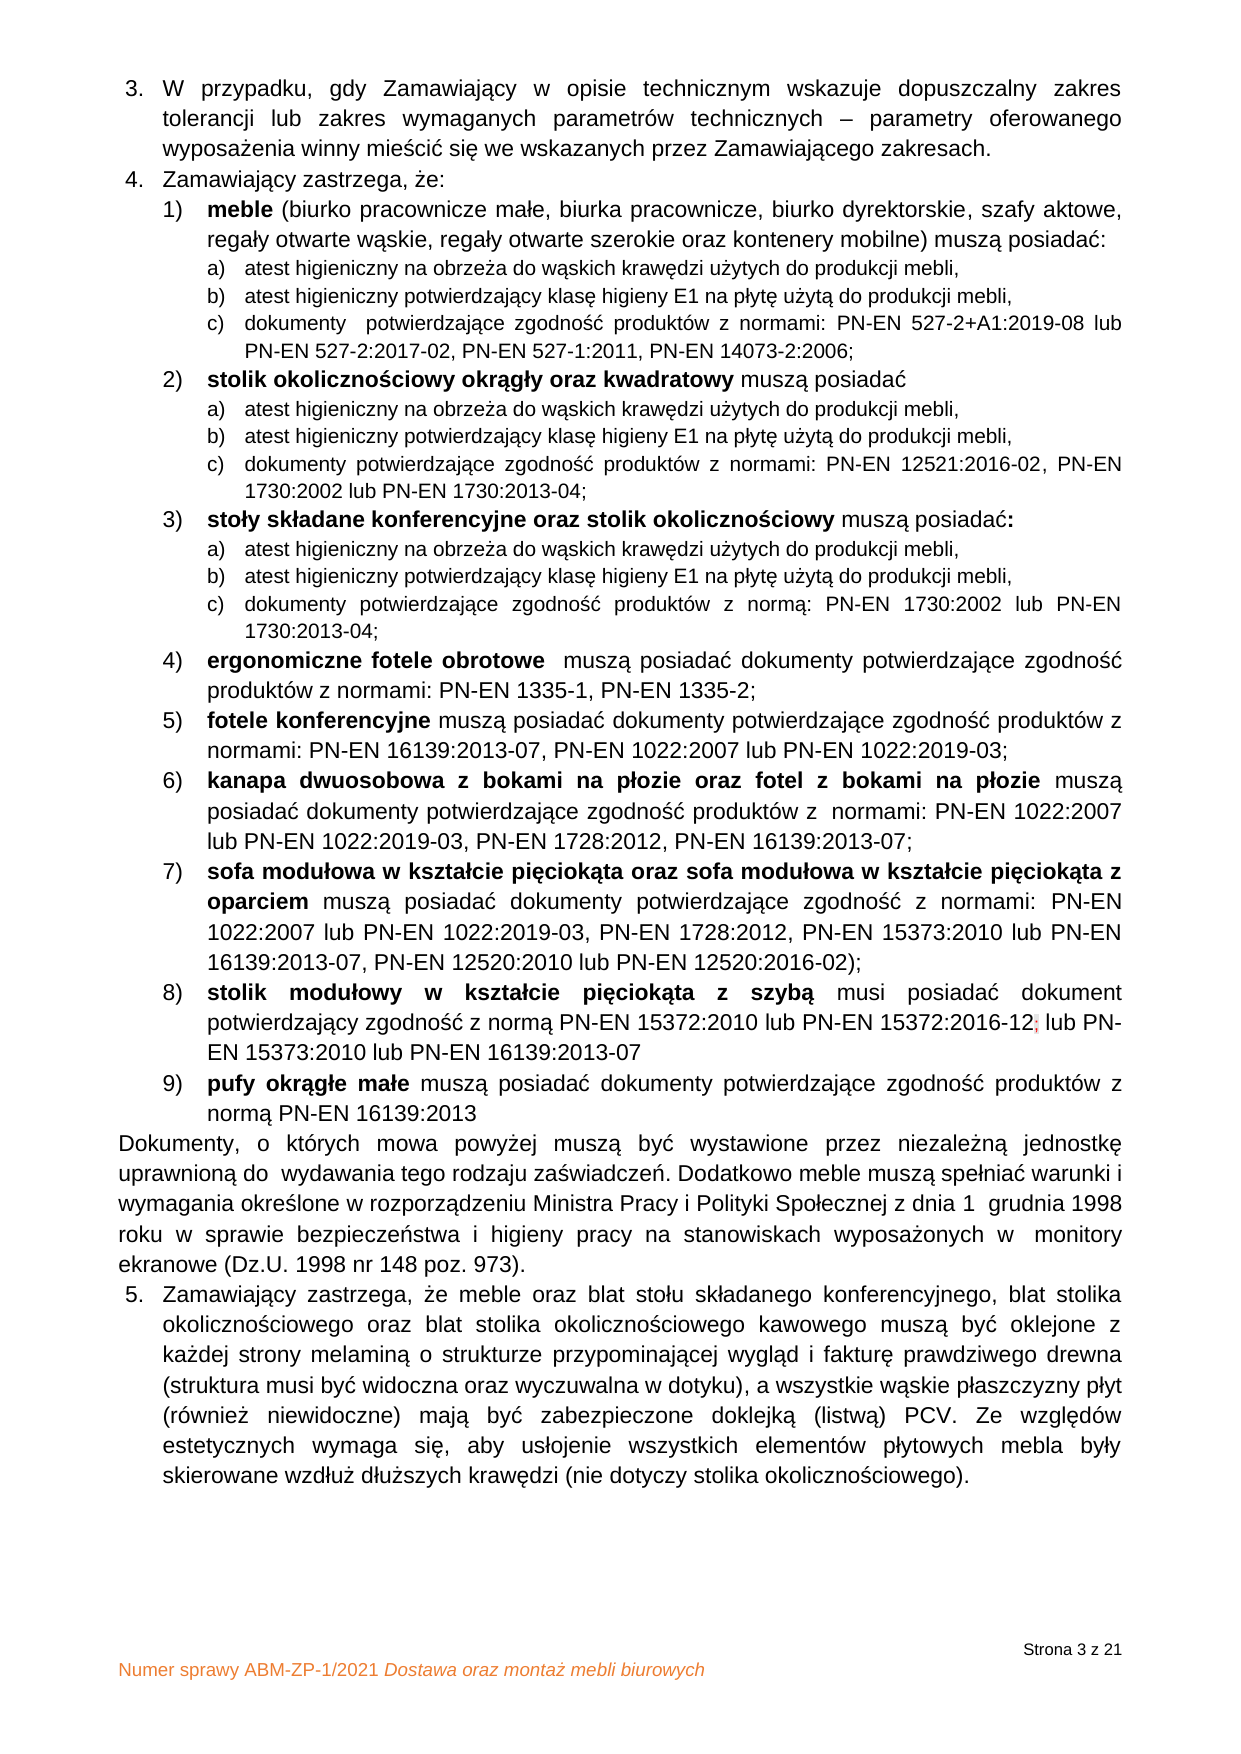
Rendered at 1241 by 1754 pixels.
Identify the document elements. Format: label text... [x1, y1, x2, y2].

list dokumenty potwierdzające zgodność produktów z normą: PN-EN 1730:2002 lub PN-EN 1730:2013-04; [207, 592, 1122, 643]
list Zamawiający zastrzega, że meble oraz blat stołu składanego konferencyjnego, blat stolika okolicznościowego oraz blat stolika okolicznościowego kawowego muszą być oklejone z każdej strony melaminą o strukturze przypominającej wygląd i fakturę prawdziwego drewna (struktura musi być widoczna oraz wyczuwalna w dotyku), a wszystkie wąskie płaszczyzny płyt (również niewidoczne) mają być zabezpieczone doklejką (listwą) PCV. Ze względów estetycznych wymaga się, aby usłojenie wszystkich elementów płytowych mebla były skierowane wzdłuż dłuższych krawędzi (nie dotyczy stolika okolicznościowego). [125, 1281, 1122, 1489]
list atest higieniczny potwierdzający klasę higieny E1 na płytę użytą do produkcji mebli, [207, 424, 1122, 448]
list atest higieniczny na obrzeża do wąskich krawędzi użytych do produkcji mebli, [207, 537, 1122, 561]
list fotele konferencyjne muszą posiadać dokumenty potwierdzające zgodność produktów z normami: PN-EN 16139:2013-07, PN-EN 1022:2007 lub PN-EN 1022:2019-03; [162, 707, 1122, 764]
list Zamawiający zastrzega, że: [125, 166, 1122, 192]
list atest higieniczny na obrzeża do wąskich krawędzi użytych do produkcji mebli, [207, 256, 1122, 280]
list kanapa dwuosobowa z bokami na płozie oraz fotel z bokami na płozie muszą posiadać dokumenty potwierdzające zgodność produktów z normami: PN-EN 1022:2007 lub PN-EN 1022:2019-03, PN-EN 1728:2012, PN-EN 16139:2013-07; [162, 767, 1122, 854]
list stoły składane konferencyjne oraz stolik okolicznościowy muszą posiadać: [162, 506, 1122, 533]
text Dokumenty, o których mowa powyżej muszą być wystawione przez niezależną jednostkę uprawnioną do wydawania tego rodzaju zaświadczeń. Dodatkowo meble muszą spełniać warunki i wymagania określone w rozporządzeniu Ministra Pracy i Polityki Społecznej z dnia 1 grudnia 1998 roku w sprawie bezpieczeństwa i higieny pracy na stanowiskach wyposażonych w monitory ekranowe (Dz.U. 1998 nr 148 poz. 973). [118, 1130, 1122, 1277]
list meble (biurko pracownicze małe, biurka pracownicze, biurko dyrektorskie, szafy aktowe, regały otwarte wąskie, regały otwarte szerokie oraz kontenery mobilne) muszą posiadać: [162, 196, 1122, 252]
list stolik okolicznościowy okrągły oraz kwadratowy muszą posiadać [162, 366, 1122, 393]
list atest higieniczny na obrzeża do wąskich krawędzi użytych do produkcji mebli, [207, 396, 1122, 420]
list dokumenty potwierdzające zgodność produktów z normami: PN-EN 527-2+A1:2019-08 lub PN-EN 527-2:2017-02, PN-EN 527-1:2011, PN-EN 14073-2:2006; [207, 311, 1122, 363]
list pufy okrągłe małe muszą posiadać dokumenty potwierdzające zgodność produktów z normą PN-EN 16139:2013 [162, 1069, 1122, 1126]
list dokumenty potwierdzające zgodność produktów z normami: PN-EN 12521:2016-02, PN-EN 1730:2002 lub PN-EN 1730:2013-04; [207, 451, 1122, 503]
list W przypadku, gdy Zamawiający w opisie technicznym wskazuje dopuszczalny zakres tolerancji lub zakres wymaganych parametrów technicznych – parametry oferowanego wyposażenia winny mieścić się we wskazanych przez Zamawiającego zakresach. [125, 75, 1122, 162]
list atest higieniczny potwierdzający klasę higieny E1 na płytę użytą do produkcji mebli, [207, 564, 1122, 588]
list ergonomiczne fotele obrotowe muszą posiadać dokumenty potwierdzające zgodność produktów z normami: PN-EN 1335-1, PN-EN 1335-2; [162, 647, 1122, 703]
list stolik modułowy w kształcie pięciokąta z szybą musi posiadać dokument potwierdzający zgodność z normą PN-EN 15372:2010 lub PN-EN 15372:2016-12; lub PN-EN 15373:2010 lub PN-EN 16139:2013-07 [162, 979, 1122, 1066]
list atest higieniczny potwierdzający klasę higieny E1 na płytę użytą do produkcji mebli, [207, 284, 1122, 308]
list sofa modułowa w kształcie pięciokąta oraz sofa modułowa w kształcie pięciokąta z oparciem muszą posiadać dokumenty potwierdzające zgodność z normami: PN-EN 1022:2007 lub PN-EN 1022:2019-03, PN-EN 1728:2012, PN-EN 15373:2010 lub PN-EN 16139:2013-07, PN-EN 12520:2010 lub PN-EN 12520:2016-02); [162, 858, 1122, 975]
